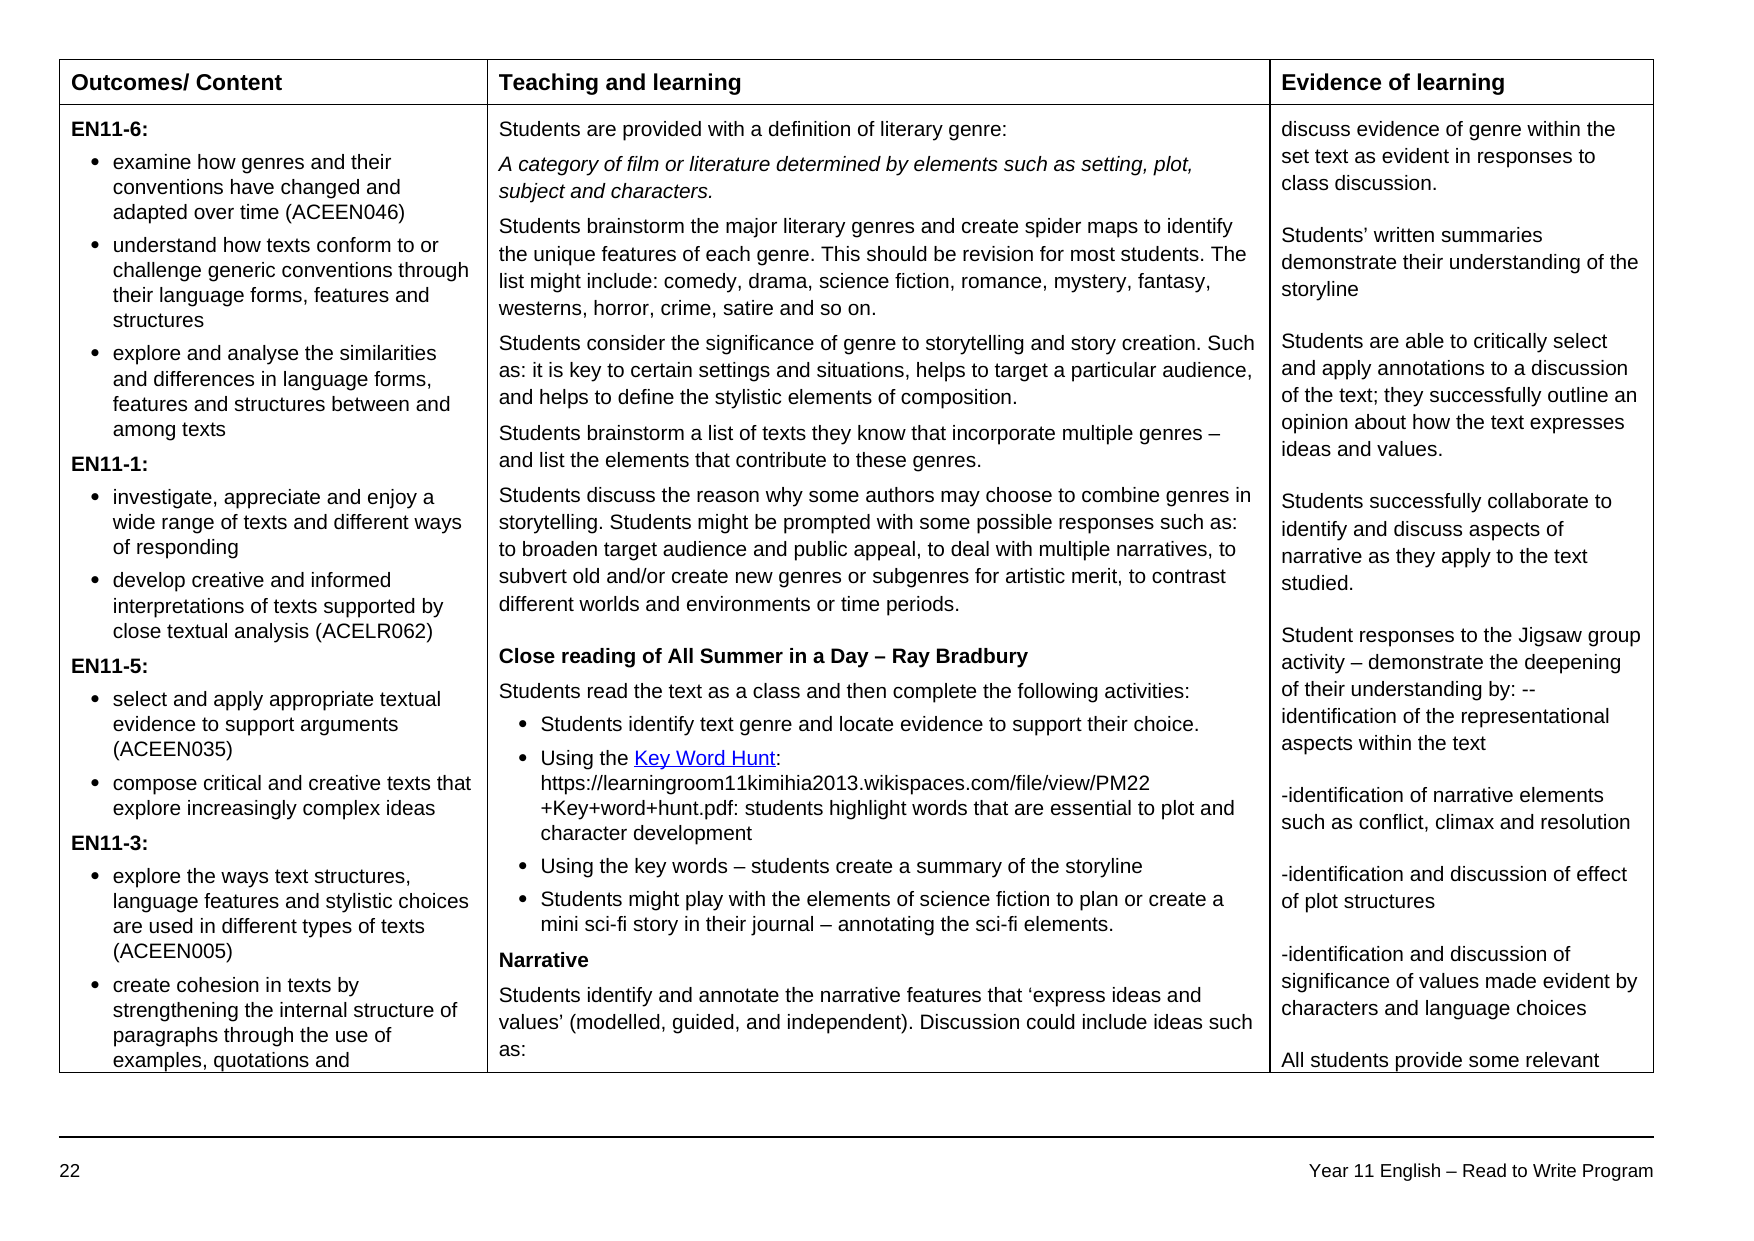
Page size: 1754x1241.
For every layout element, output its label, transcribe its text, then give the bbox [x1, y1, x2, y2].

table_header Outcomes/ Content [60, 60, 487, 104]
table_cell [1271, 105, 1653, 1072]
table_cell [60, 105, 487, 1072]
table_header Teaching and learning [488, 60, 1269, 104]
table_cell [488, 105, 1269, 1072]
table_header Evidence of learning [1271, 60, 1653, 104]
